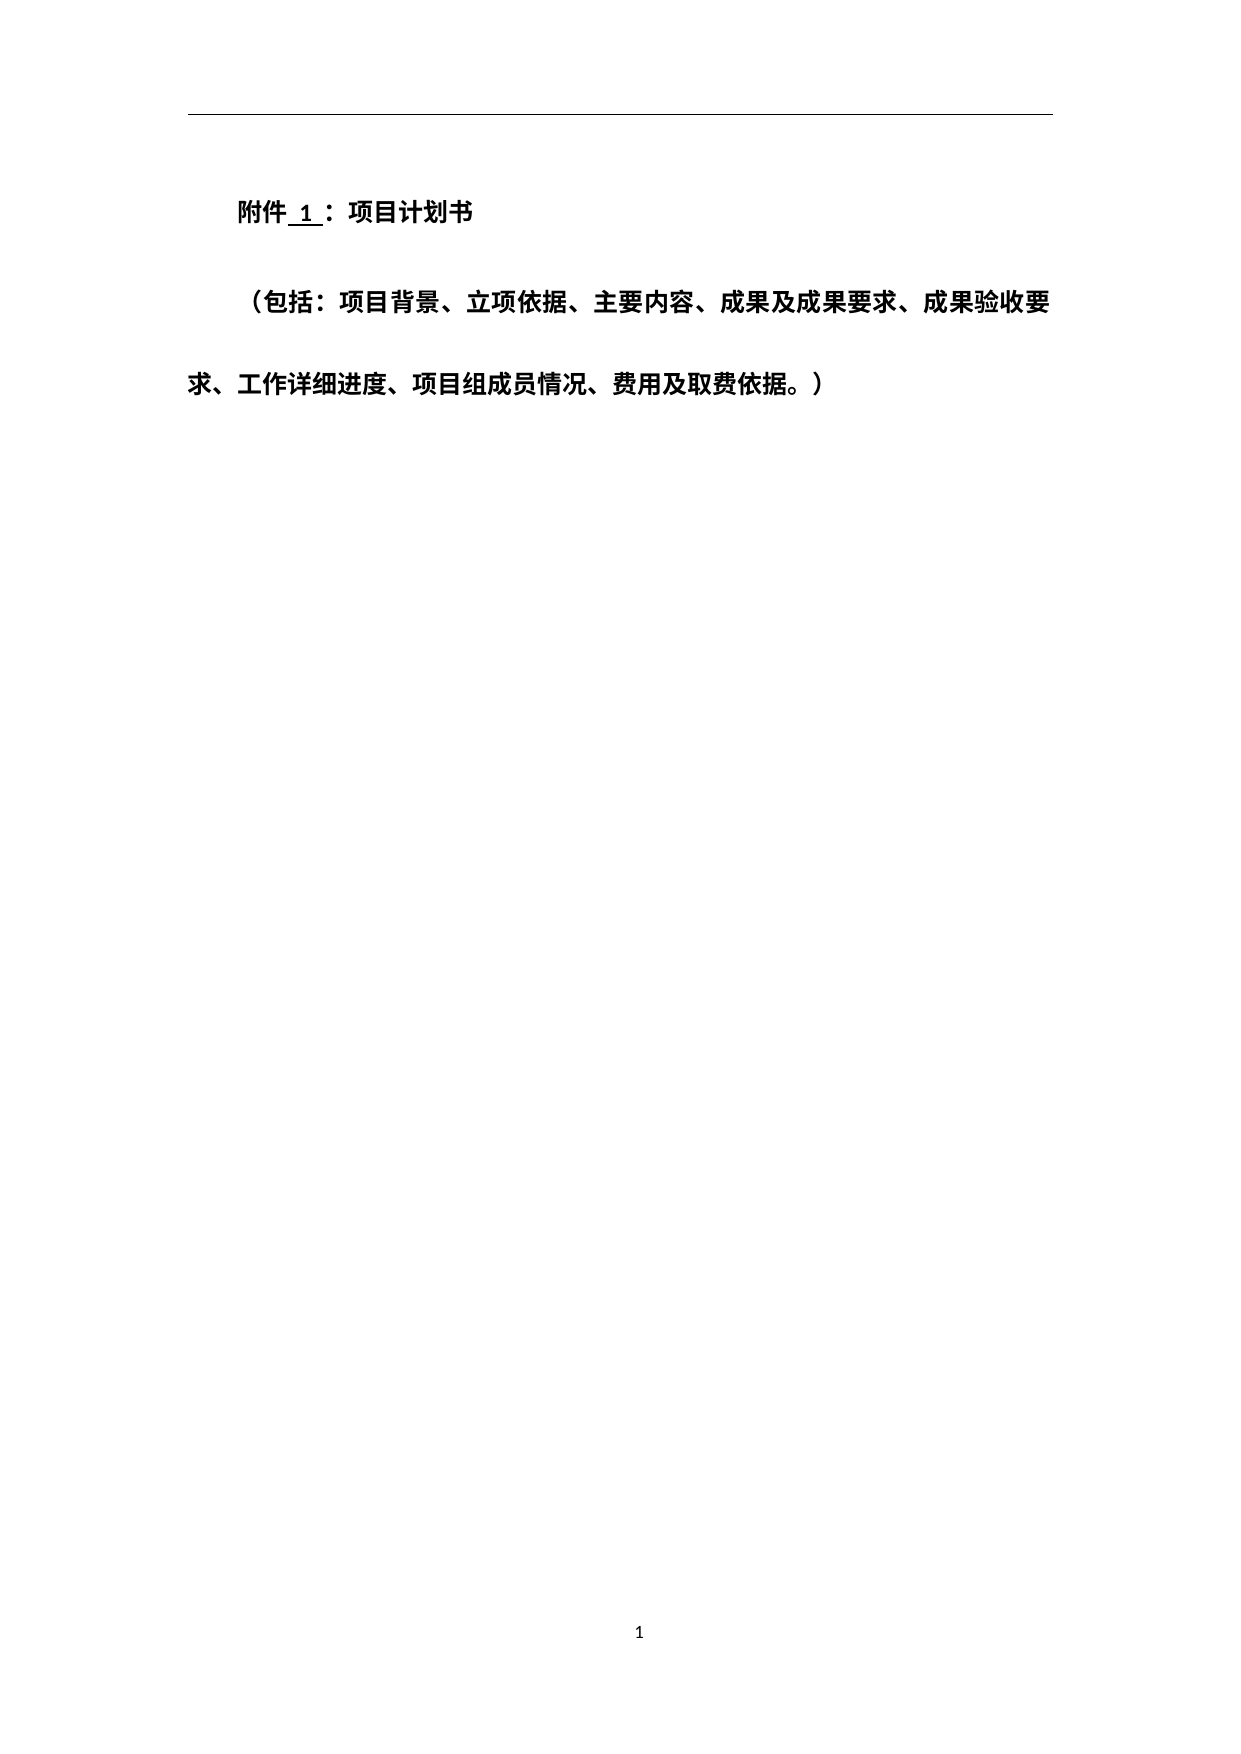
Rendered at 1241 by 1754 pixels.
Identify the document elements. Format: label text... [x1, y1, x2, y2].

text 附件 1 ：项目计划书 [187, 178, 1053, 243]
text （包括：项目背景、立项依据、主要内容、成果及成果要求、成果验收要求、工作详细进度、项目组成员情况、费用及取费依据。） [187, 268, 1053, 415]
